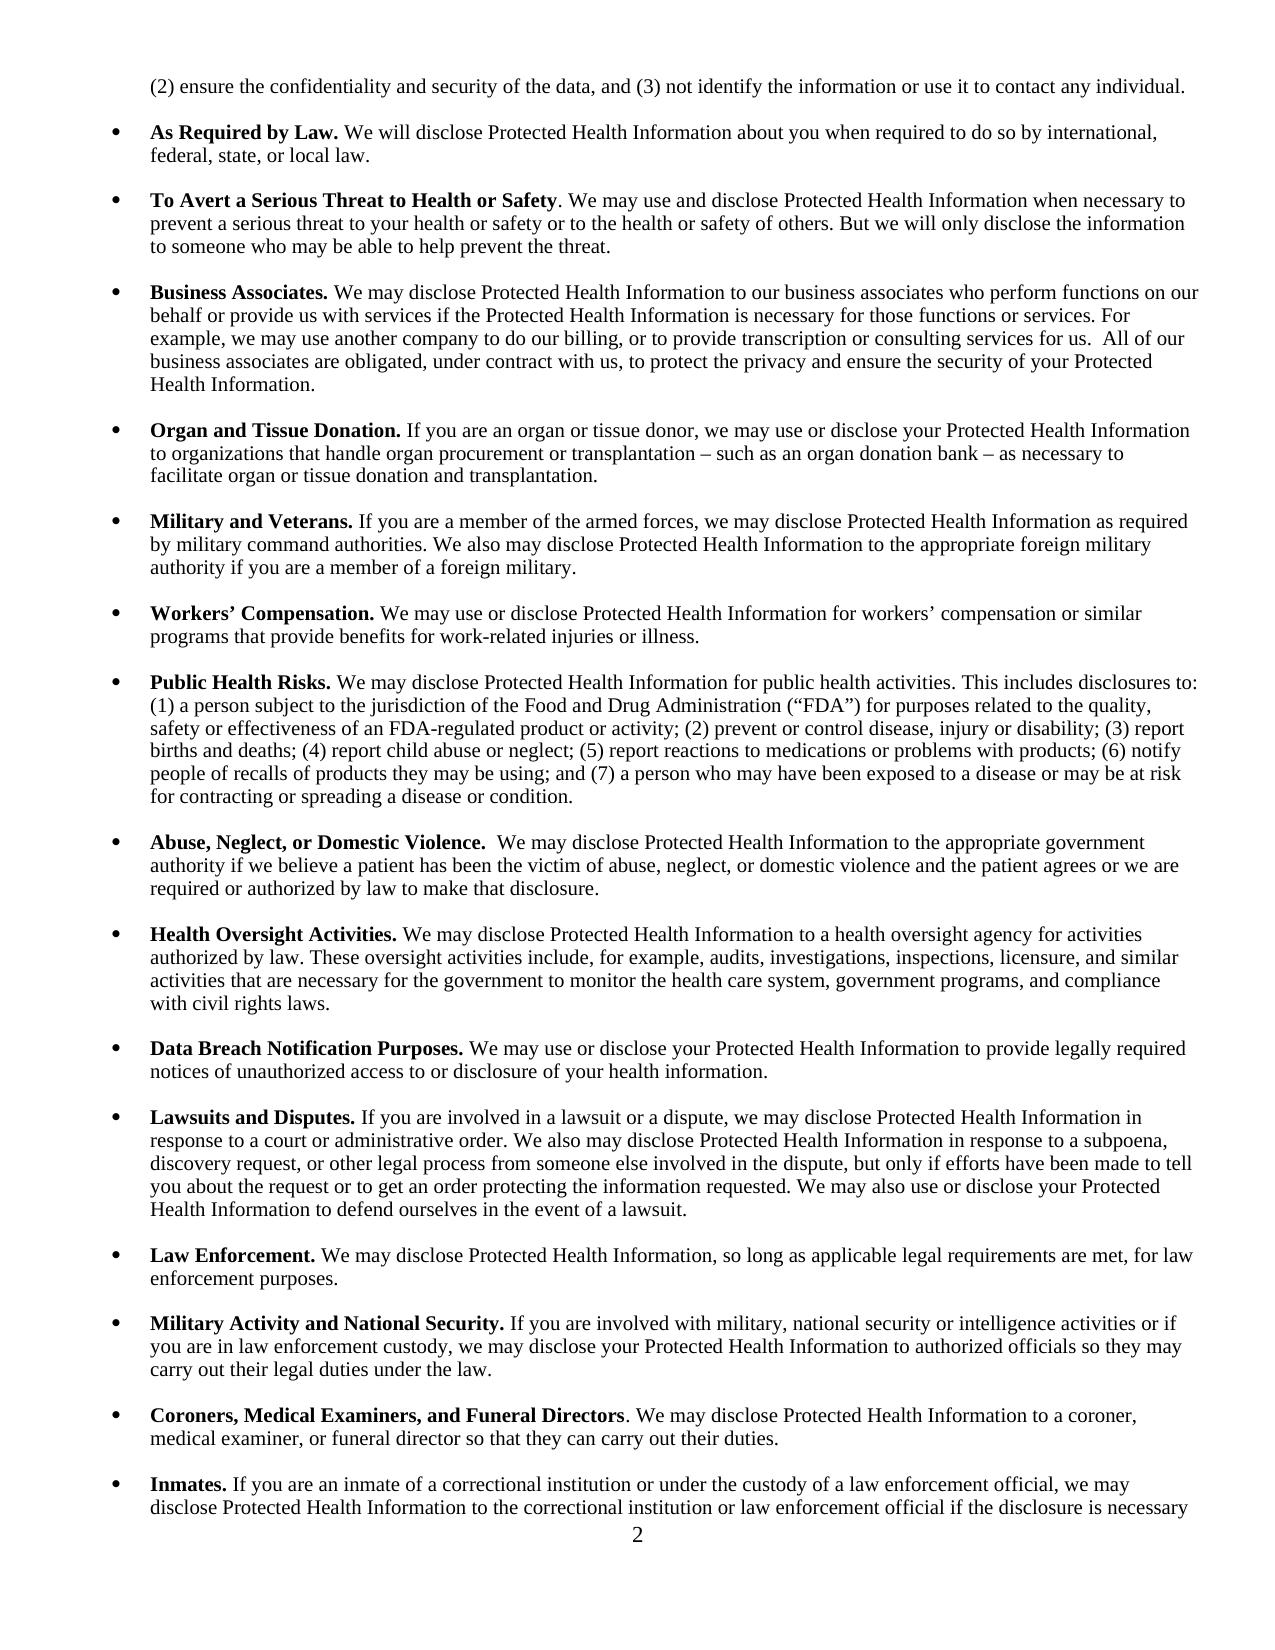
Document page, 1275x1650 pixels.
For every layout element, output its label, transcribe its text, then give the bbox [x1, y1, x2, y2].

list Coroners, Medical Examiners, and Funeral Directors. We may disclose Protected Health Information to a coroner, medical examiner, or funeral director so that they can carry out their duties. [112, 1404, 1200, 1473]
list Lawsuits and Disputes. If you are involved in a lawsuit or a dispute, we may disclose Protected Health Information in response to a court or administrative order. We also may disclose Protected Health Information in response to a subpoena, discovery request, or other legal process from someone else involved in the dispute, but only if efforts have been made to tell you about the request or to get an order protecting the information requested. We may also use or disclose your Protected Health Information to defend ourselves in the event of a lawsuit. [112, 1106, 1200, 1244]
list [112, 1473, 1200, 1519]
list To Avert a Serious Threat to Health or Safety. We may use and disclose Protected Health Information when necessary to prevent a serious threat to your health or safety or to the health or safety of others. But we will only disclose the information to someone who may be able to help prevent the threat. [112, 189, 1200, 281]
list Law Enforcement. We may disclose Protected Health Information, so long as applicable legal requirements are met, for law enforcement purposes. [112, 1244, 1200, 1312]
list Military Activity and National Security. If you are involved with military, national security or intelligence activities or if you are in law enforcement custody, we may disclose your Protected Health Information to authorized officials so they may carry out their legal duties under the law. [112, 1312, 1200, 1404]
list Organ and Tissue Donation. If you are an organ or tissue donor, we may use or disclose your Protected Health Information to organizations that handle organ procurement or transplantation – such as an organ donation bank – as necessary to facilitate organ or tissue donation and transplantation. [112, 419, 1200, 510]
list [112, 75, 1200, 121]
list Data Breach Notification Purposes. We may use or disclose your Protected Health Information to provide legally required notices of unauthorized access to or disclosure of your health information. [112, 1037, 1200, 1106]
list Health Oversight Activities. We may disclose Protected Health Information to a health oversight agency for activities authorized by law. These oversight activities include, for example, audits, investigations, inspections, licensure, and similar activities that are necessary for the government to monitor the health care system, government programs, and compliance with civil rights laws. [112, 923, 1200, 1037]
list Workers’ Compensation. We may use or disclose Protected Health Information for workers’ compensation or similar programs that provide benefits for work-related injuries or illness. [112, 602, 1200, 671]
list Military and Veterans. If you are a member of the armed forces, we may disclose Protected Health Information as required by military command authorities. We also may disclose Protected Health Information to the appropriate foreign military authority if you are a member of a foreign military. [112, 510, 1200, 602]
list Public Health Risks. We may disclose Protected Health Information for public health activities. This includes disclosures to: (1) a person subject to the jurisdiction of the Food and Drug Administration (“FDA”) for purposes related to the quality, safety or effectiveness of an FDA-regulated product or activity; (2) prevent or control disease, injury or disability; (3) report births and deaths; (4) report child abuse or neglect; (5) report reactions to medications or problems with products; (6) notify people of recalls of products they may be using; and (7) a person who may have been exposed to a disease or may be at risk for contracting or spreading a disease or condition. [112, 671, 1200, 831]
list Business Associates. We may disclose Protected Health Information to our business associates who perform functions on our behalf or provide us with services if the Protected Health Information is necessary for those functions or services. For example, we may use another company to do our billing, or to provide transcription or consulting services for us. All of our business associates are obligated, under contract with us, to protect the privacy and ensure the security of your Protected Health Information. [112, 281, 1200, 419]
list As Required by Law. We will disclose Protected Health Information about you when required to do so by international, federal, state, or local law. [112, 121, 1200, 189]
list Abuse, Neglect, or Domestic Violence. We may disclose Protected Health Information to the appropriate government authority if we believe a patient has been the victim of abuse, neglect, or domestic violence and the patient agrees or we are required or authorized by law to make that disclosure. [112, 831, 1200, 923]
